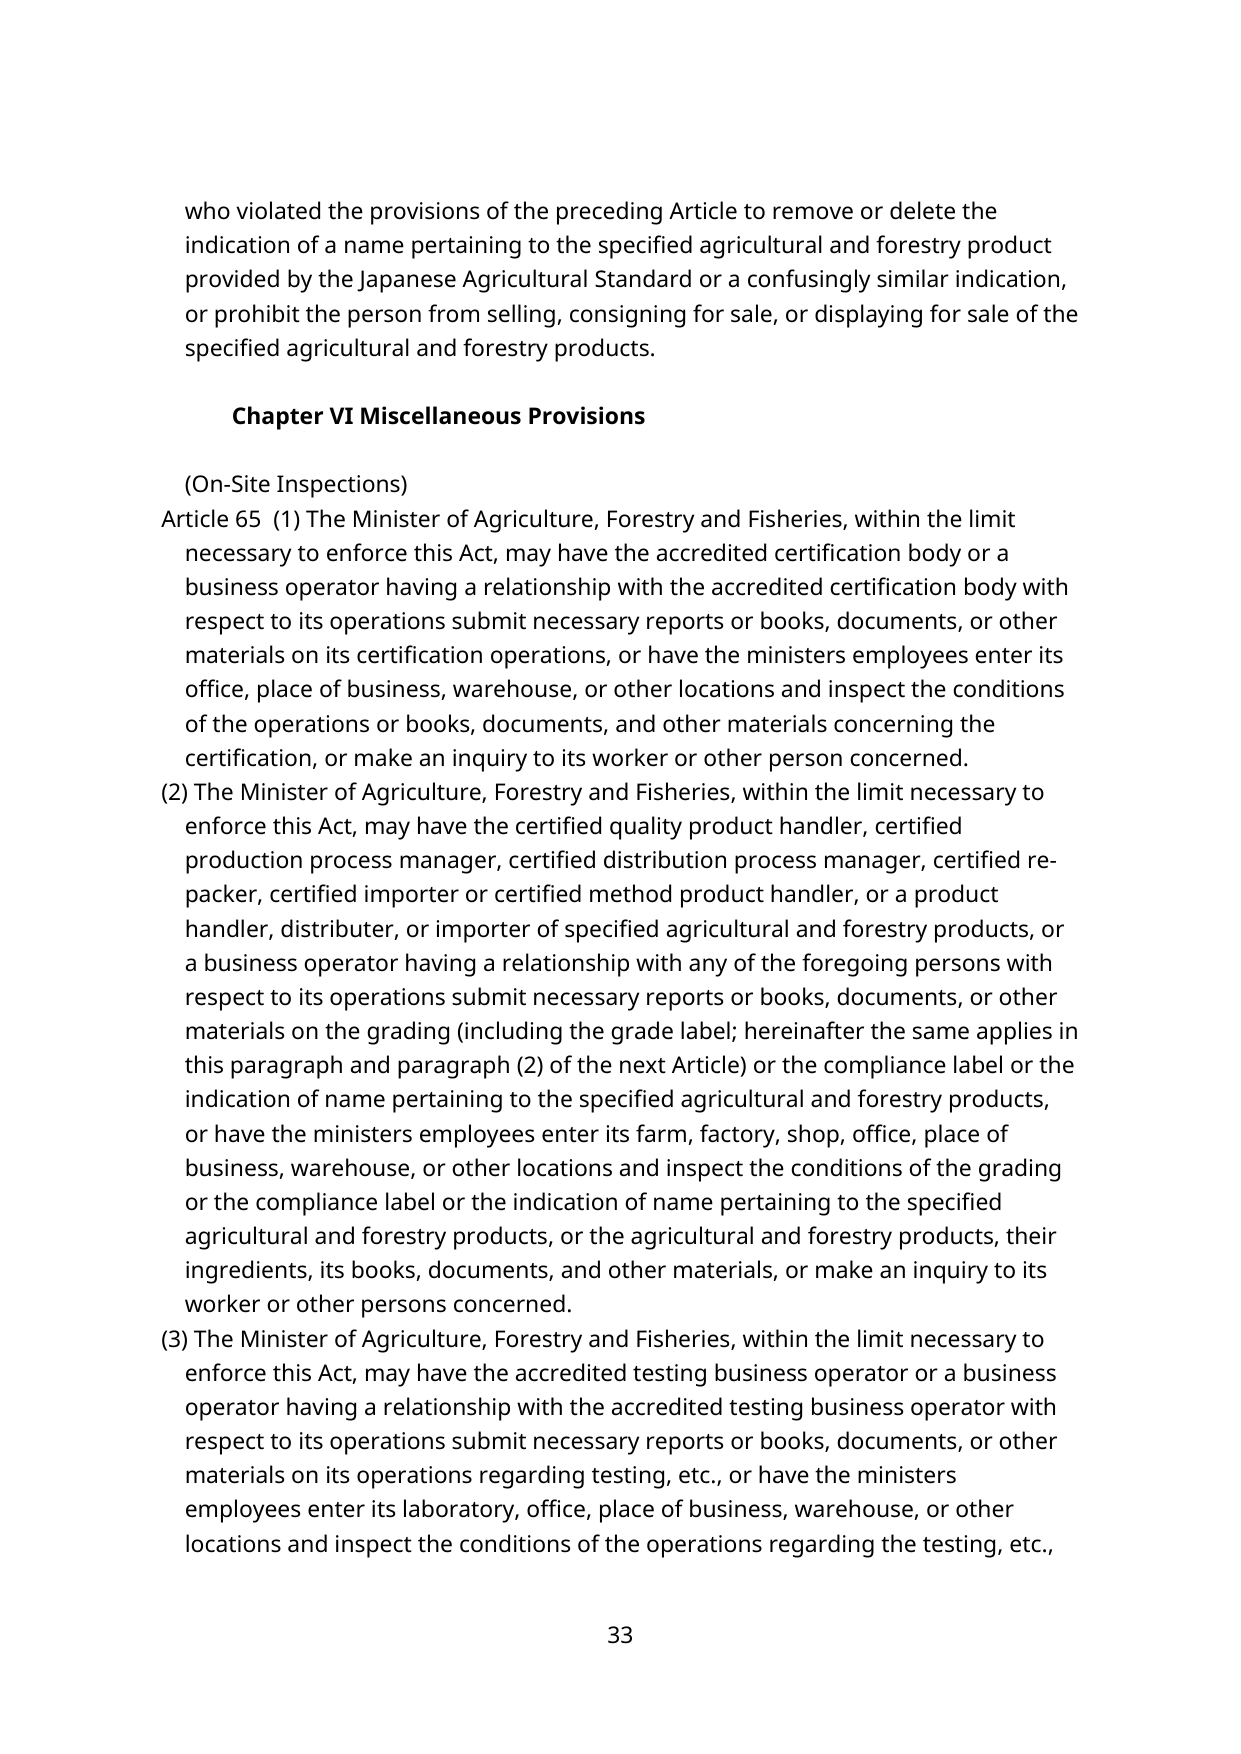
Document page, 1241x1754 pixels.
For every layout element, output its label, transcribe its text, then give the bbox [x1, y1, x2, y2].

text Article 65 (1) The Minister of Agriculture, Forestry and Fisheries, within the limit necessary to enforce this Act, may have the accredited certification body or a business operator having a relationship with the accredited certification body with respect to its operations submit necessary reports or books, documents, or other materials on its certification operations, or have the ministers employees enter its office, place of business, warehouse, or other locations and inspect the conditions of the operations or books, documents, and other materials concerning the certification, or make an inquiry to its worker or other person concerned. [161, 501, 1079, 774]
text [161, 194, 1079, 364]
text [161, 1321, 1079, 1560]
text Chapter VI Miscellaneous Provisions [230, 399, 1079, 433]
text (On-Site Inspections) [184, 467, 1079, 501]
text (2) The Minister of Agriculture, Forestry and Fisheries, within the limit necessary to enforce this Act, may have the certified quality product handler, certified production process manager, certified distribution process manager, certified re-packer, certified importer or certified method product handler, or a product handler, distributer, or importer of specified agricultural and forestry products, or a business operator having a relationship with any of the foregoing persons with respect to its operations submit necessary reports or books, documents, or other materials on the grading (including the grade label; hereinafter the same applies in this paragraph and paragraph (2) of the next Article) or the compliance label or the indication of name pertaining to the specified agricultural and forestry products, or have the ministers employees enter its farm, factory, shop, office, place of business, warehouse, or other locations and inspect the conditions of the grading or the compliance label or the indication of name pertaining to the specified agricultural and forestry products, or the agricultural and forestry products, their ingredients, its books, documents, and other materials, or make an inquiry to its worker or other persons concerned. [161, 774, 1079, 1321]
